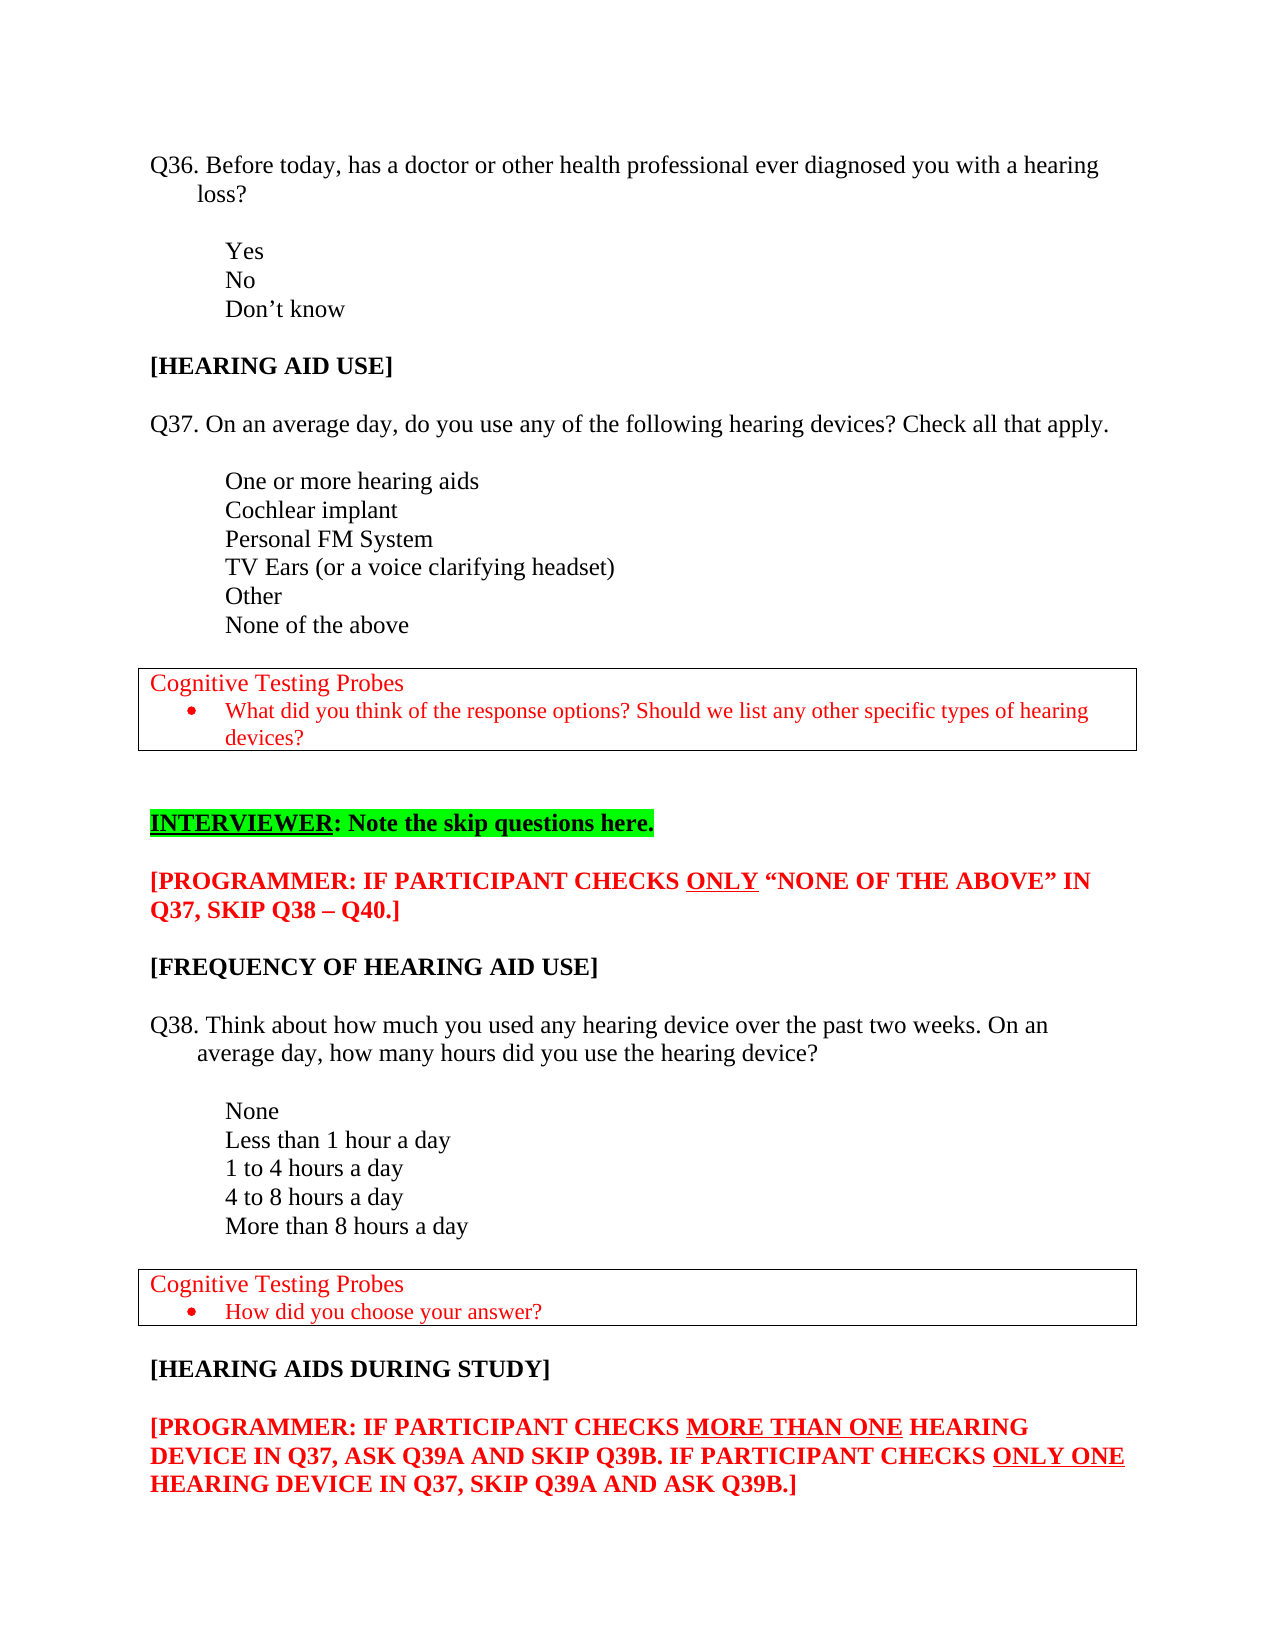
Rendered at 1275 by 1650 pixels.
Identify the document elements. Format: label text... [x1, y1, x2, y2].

text [HEARING AID USE] [150, 351, 1125, 380]
text [FREQUENCY OF HEARING AID USE] [150, 952, 1125, 981]
text [PROGRAMMER: IF PARTICIPANT CHECKS MORE THAN ONE HEARING DEVICE IN Q37, ASK Q39A AND SKIP Q39B. IF PARTICIPANT CHECKS ONLY ONE HEARING DEVICE IN Q37, SKIP Q39A AND ASK Q39B.] [150, 1412, 1125, 1498]
text INTERVIEWER: Note the skip questions here. [150, 808, 1125, 837]
text Q36. Before today, has a doctor or other health professional ever diagnosed you with a hearing loss? [150, 150, 1125, 207]
text None [150, 1096, 1125, 1125]
text [PROGRAMMER: IF PARTICIPANT CHECKS ONLY “NONE OF THE ABOVE” IN Q37, SKIP Q38 – Q40.] [150, 866, 1125, 923]
text [HEARING AIDS DURING STUDY] [150, 1354, 1125, 1383]
text None of the above [225, 610, 1125, 639]
text Yes [150, 236, 1125, 265]
text More than 8 hours a day [150, 1211, 1125, 1240]
text No [150, 265, 1125, 294]
text Personal FM System [225, 524, 1125, 552]
table_header Cognitive Testing Probes How did you choose your answer? [139, 1270, 1136, 1325]
text Other [225, 581, 1125, 610]
text One or more hearing aids [225, 466, 1125, 495]
text 1 to 4 hours a day [150, 1153, 1125, 1182]
text Q37. On an average day, do you use any of the following hearing devices? Check all that apply. [150, 409, 1125, 437]
text Less than 1 hour a day [150, 1125, 1125, 1153]
table_header Cognitive Testing Probes What did you think of the response options? Should we list any other specific types of hearing devices? [139, 669, 1136, 750]
text TV Ears (or a voice clarifying headset) [225, 552, 1125, 581]
text 4 to 8 hours a day [150, 1182, 1125, 1211]
text Cochlear implant [225, 495, 1125, 524]
text Don’t know [150, 294, 1125, 322]
text Q38. Think about how much you used any hearing device over the past two weeks. On an average day, how many hours did you use the hearing device? [150, 1010, 1125, 1067]
